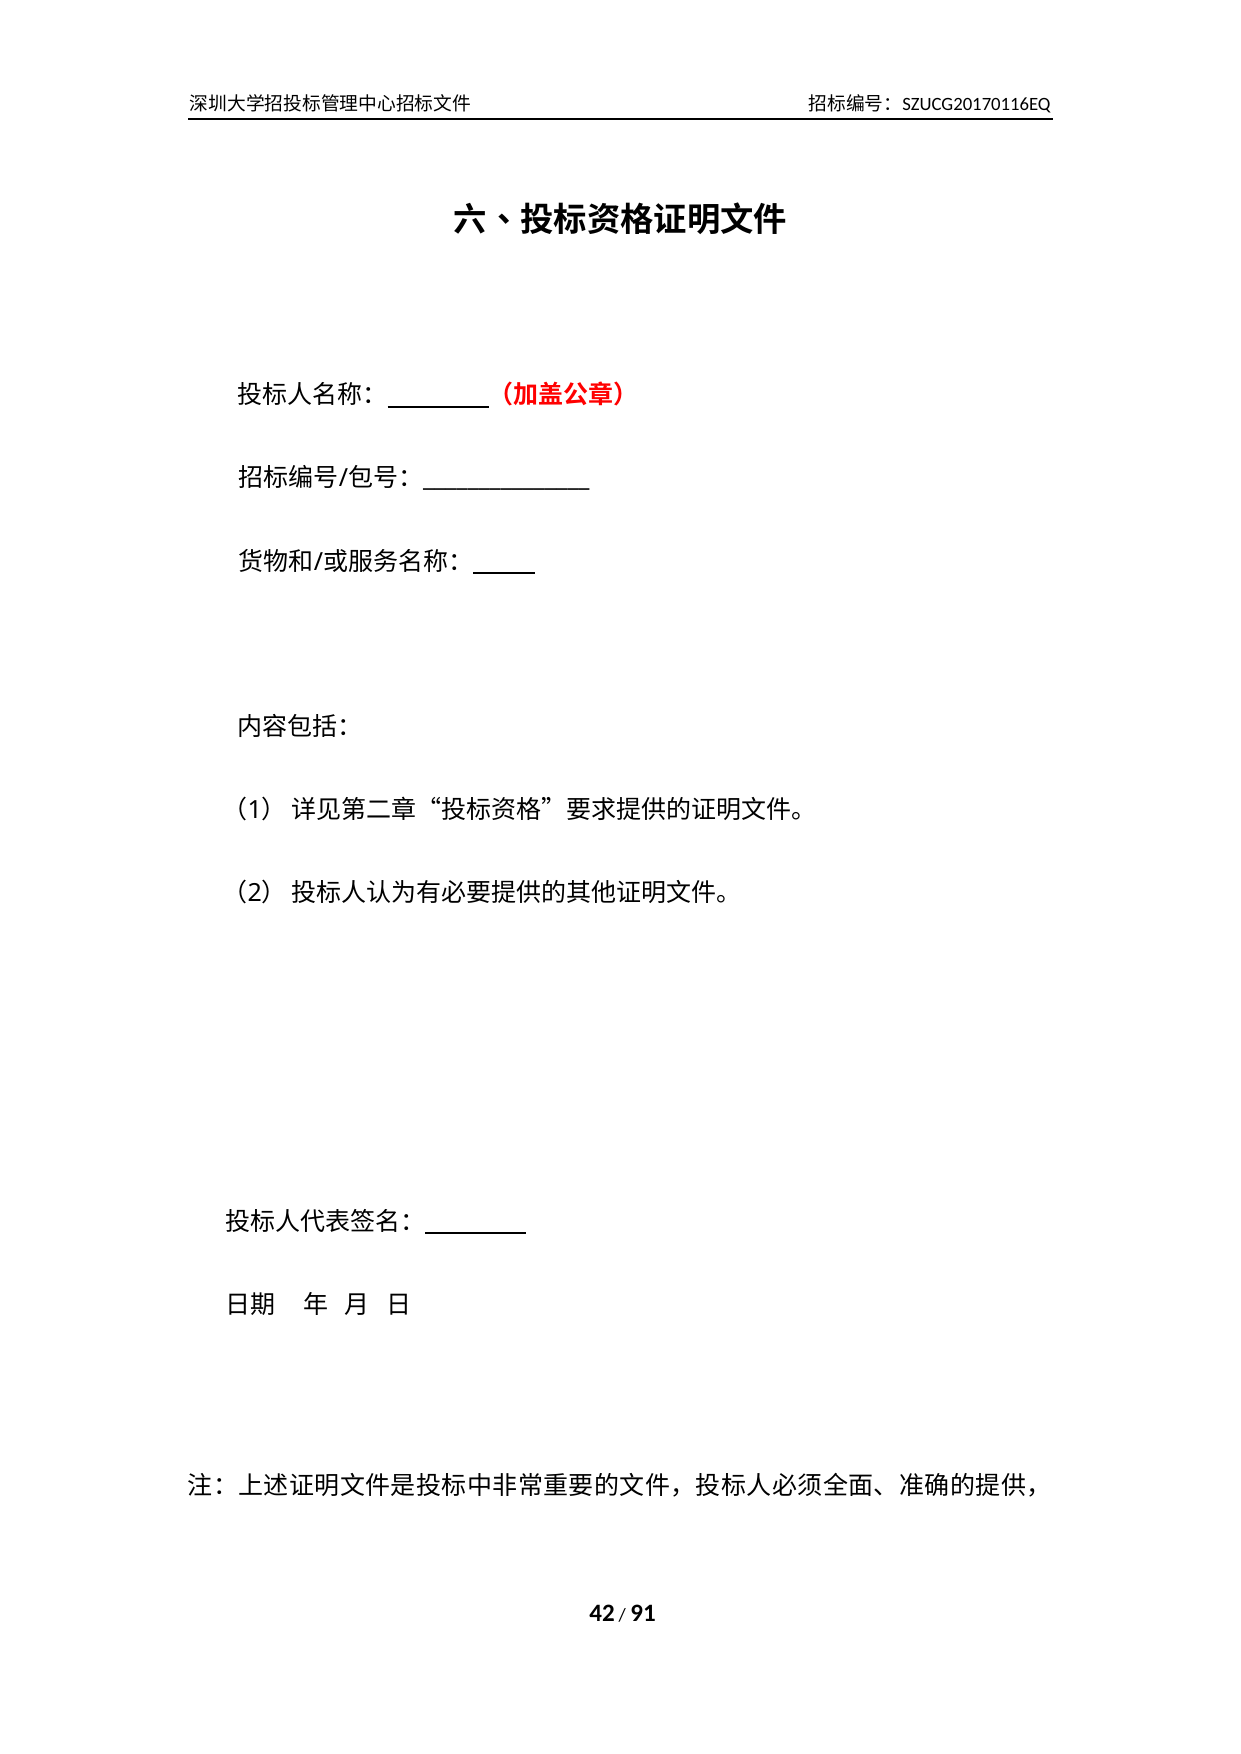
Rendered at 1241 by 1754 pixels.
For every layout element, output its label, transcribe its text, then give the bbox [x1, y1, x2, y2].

text 投标人名称： （加盖公章） [187, 360, 1053, 425]
text 内容包括： [187, 692, 1053, 757]
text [187, 1451, 1053, 1516]
text 投标人代表签名： [187, 1187, 1053, 1252]
text 货物和/或服务名称： [187, 527, 1053, 592]
list 投标人认为有必要提供的其他证明文件。 [222, 858, 1053, 923]
text 招标编号/包号：_______________ [187, 443, 1053, 508]
subtitle 六、投标资格证明文件 [187, 186, 1053, 251]
text 日期 年 月 日 [187, 1270, 1053, 1335]
list 详见第二章“投标资格”要求提供的证明文件。 [222, 775, 1053, 840]
